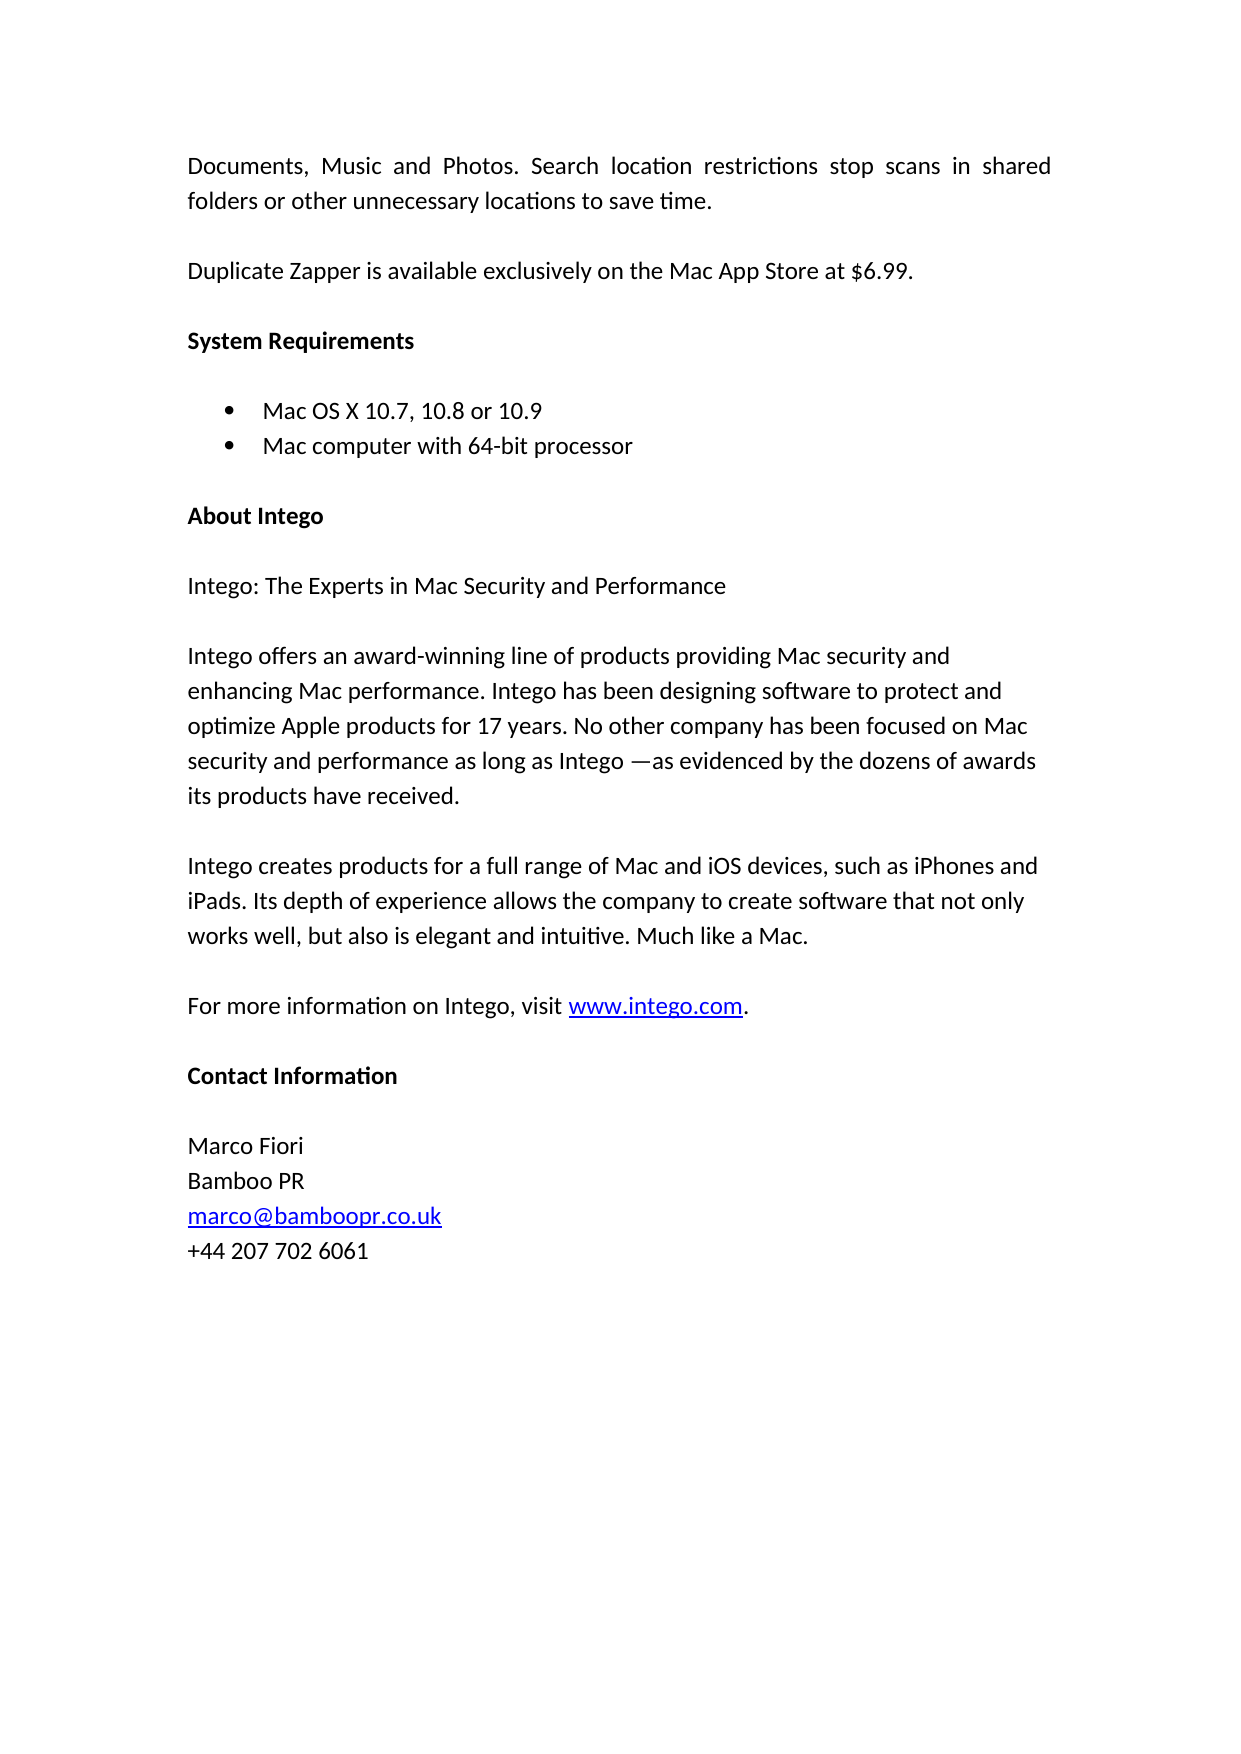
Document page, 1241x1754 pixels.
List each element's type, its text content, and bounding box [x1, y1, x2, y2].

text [187, 150, 1053, 216]
list Mac computer with 64-bit processor [225, 430, 1053, 461]
text Contact Information [187, 1060, 1053, 1091]
text Intego offers an award-winning line of products providing Mac security and enhancing Mac performance. Intego has been designing software to protect and optimize Apple products for 17 years. No other company has been focused on Mac security and performance as long as Intego —as evidenced by the dozens of awards its products have received. [187, 640, 1053, 811]
list Mac OS X 10.7, 10.8 or 10.9 [225, 395, 1053, 426]
text Intego: The Experts in Mac Security and Performance [187, 570, 1053, 601]
text About Intego [187, 500, 1053, 531]
text Intego creates products for a full range of Mac and iOS devices, such as iPhones and iPads. Its depth of experience allows the company to create software that not only works well, but also is elegant and intuitive. Much like a Mac. [187, 850, 1053, 951]
text For more information on Intego, visit www.intego.com. [187, 990, 1053, 1021]
text Duplicate Zapper is available exclusively on the Mac App Store at $6.99. [187, 255, 1053, 286]
text System Requirements [187, 325, 1053, 356]
text Marco Fiori Bamboo PR marco@bamboopr.co.uk +44 207 702 6061 [187, 1130, 1053, 1266]
